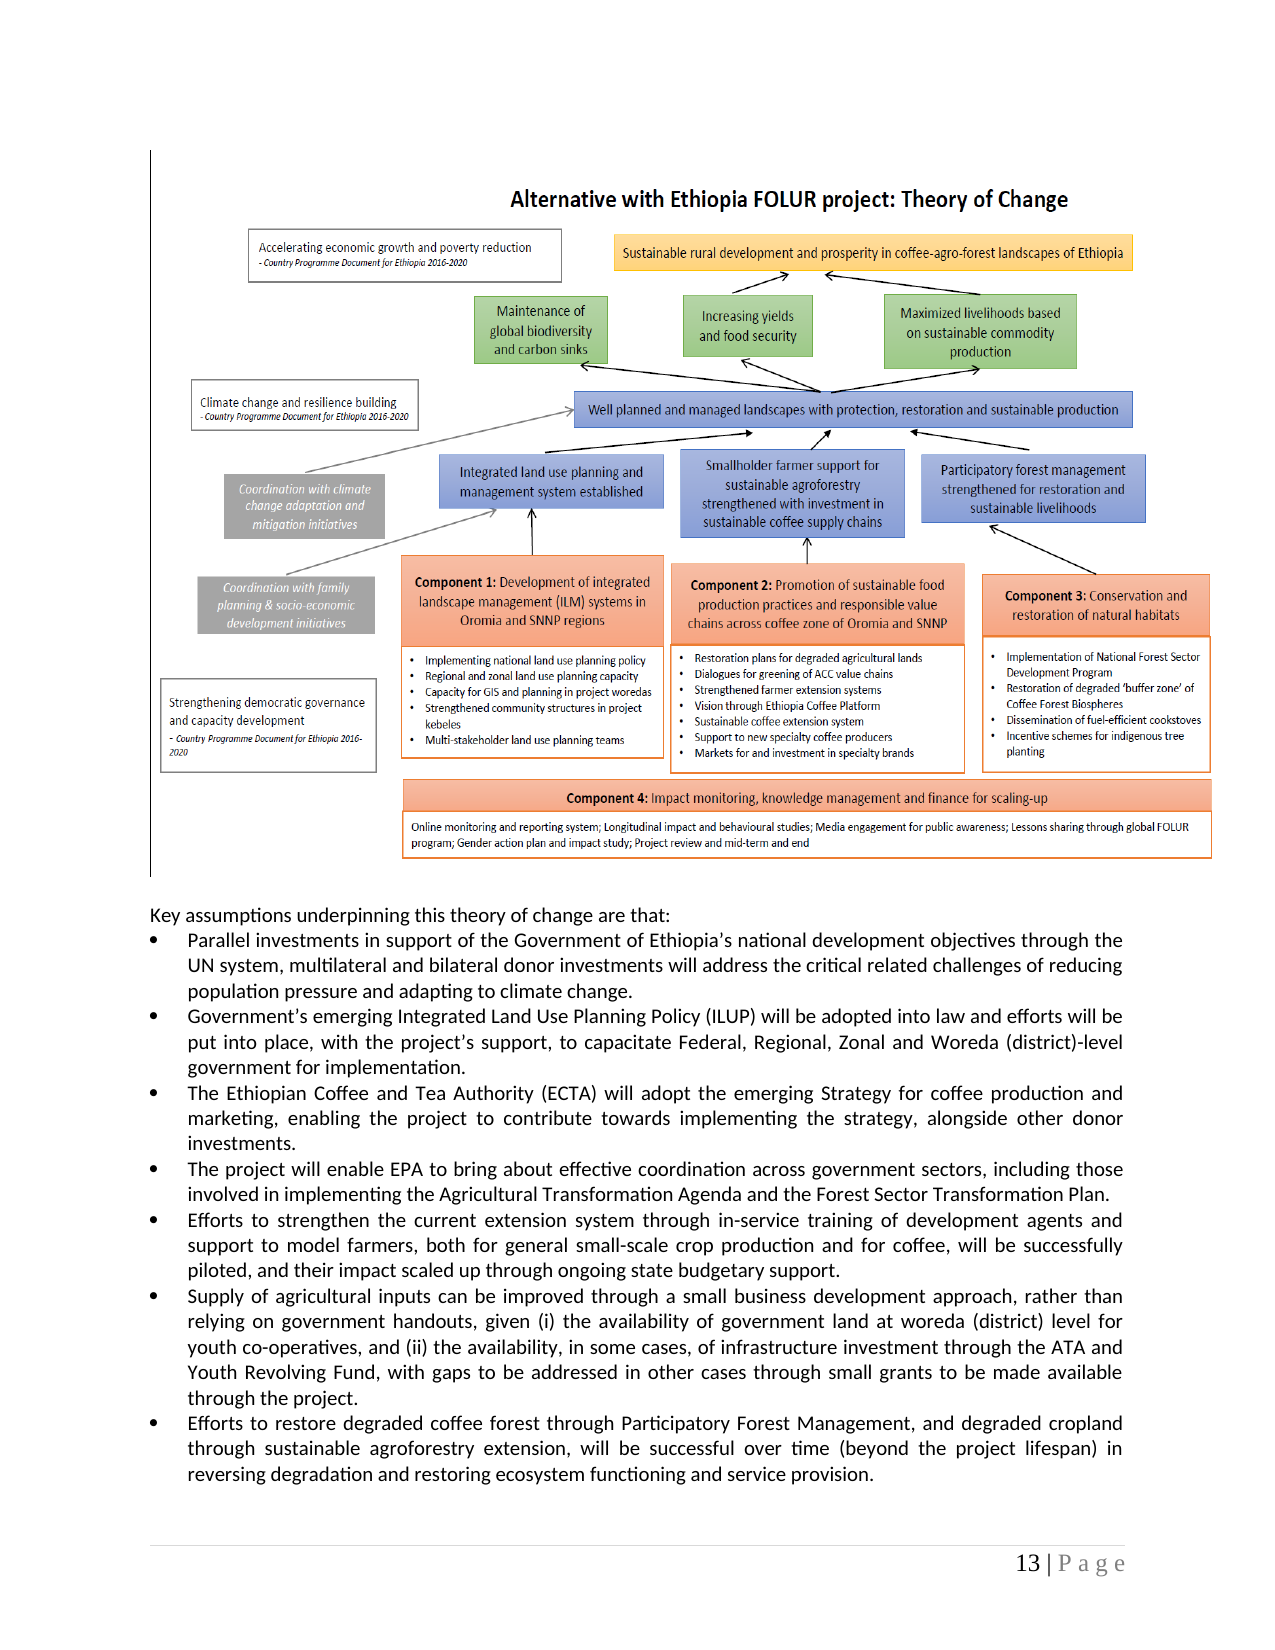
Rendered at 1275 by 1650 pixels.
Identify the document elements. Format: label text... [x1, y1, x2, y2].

text Key assumptions underpinning this theory of change are that: [150, 902, 1125, 927]
list The Ethiopian Coffee and Tea Authority (ECTA) will adopt the emerging Strategy for coffee production and marketing, enabling the project to contribute towards implementing the strategy, alongside other donor investments. [150, 1080, 1125, 1156]
list Efforts to restore degraded coffee forest through Participatory Forest Management, and degraded cropland through sustainable agroforestry extension, will be successful over time (beyond the project lifespan) in reversing degradation and restoring ecosystem functioning and service provision. [150, 1410, 1125, 1486]
list Parallel investments in support of the Government of Ethiopia’s national development objectives through the UN system, multilateral and bilateral donor investments will address the critical related challenges of reducing population pressure and adapting to climate change. [150, 927, 1125, 1003]
list Efforts to strengthen the current extension system through in-service training of development agents and support to model farmers, both for general small-scale crop production and for coffee, will be successfully piloted, and their impact scaled up through ongoing state budgetary support. [150, 1207, 1125, 1283]
list Government’s emerging Integrated Land Use Planning Policy (ILUP) will be adopted into law and efforts will be put into place, with the project’s support, to capacitate Federal, Regional, Zonal and Woreda (district)-level government for implementation. [150, 1003, 1125, 1080]
list The project will enable EPA to bring about effective coordination across government sectors, including those involved in implementing the Agricultural Transformation Agenda and the Forest Sector Transformation Plan. [150, 1156, 1125, 1207]
list Supply of agricultural inputs can be improved through a small business development approach, rather than relying on government handouts, given (i) the availability of government land at woreda (district) level for youth co-operatives, and (ii) the availability, in some cases, of infrastructure investment through the ATA and Youth Revolving Fund, with gaps to be addressed in other cases through small grants to be made available through the project. [150, 1283, 1125, 1410]
